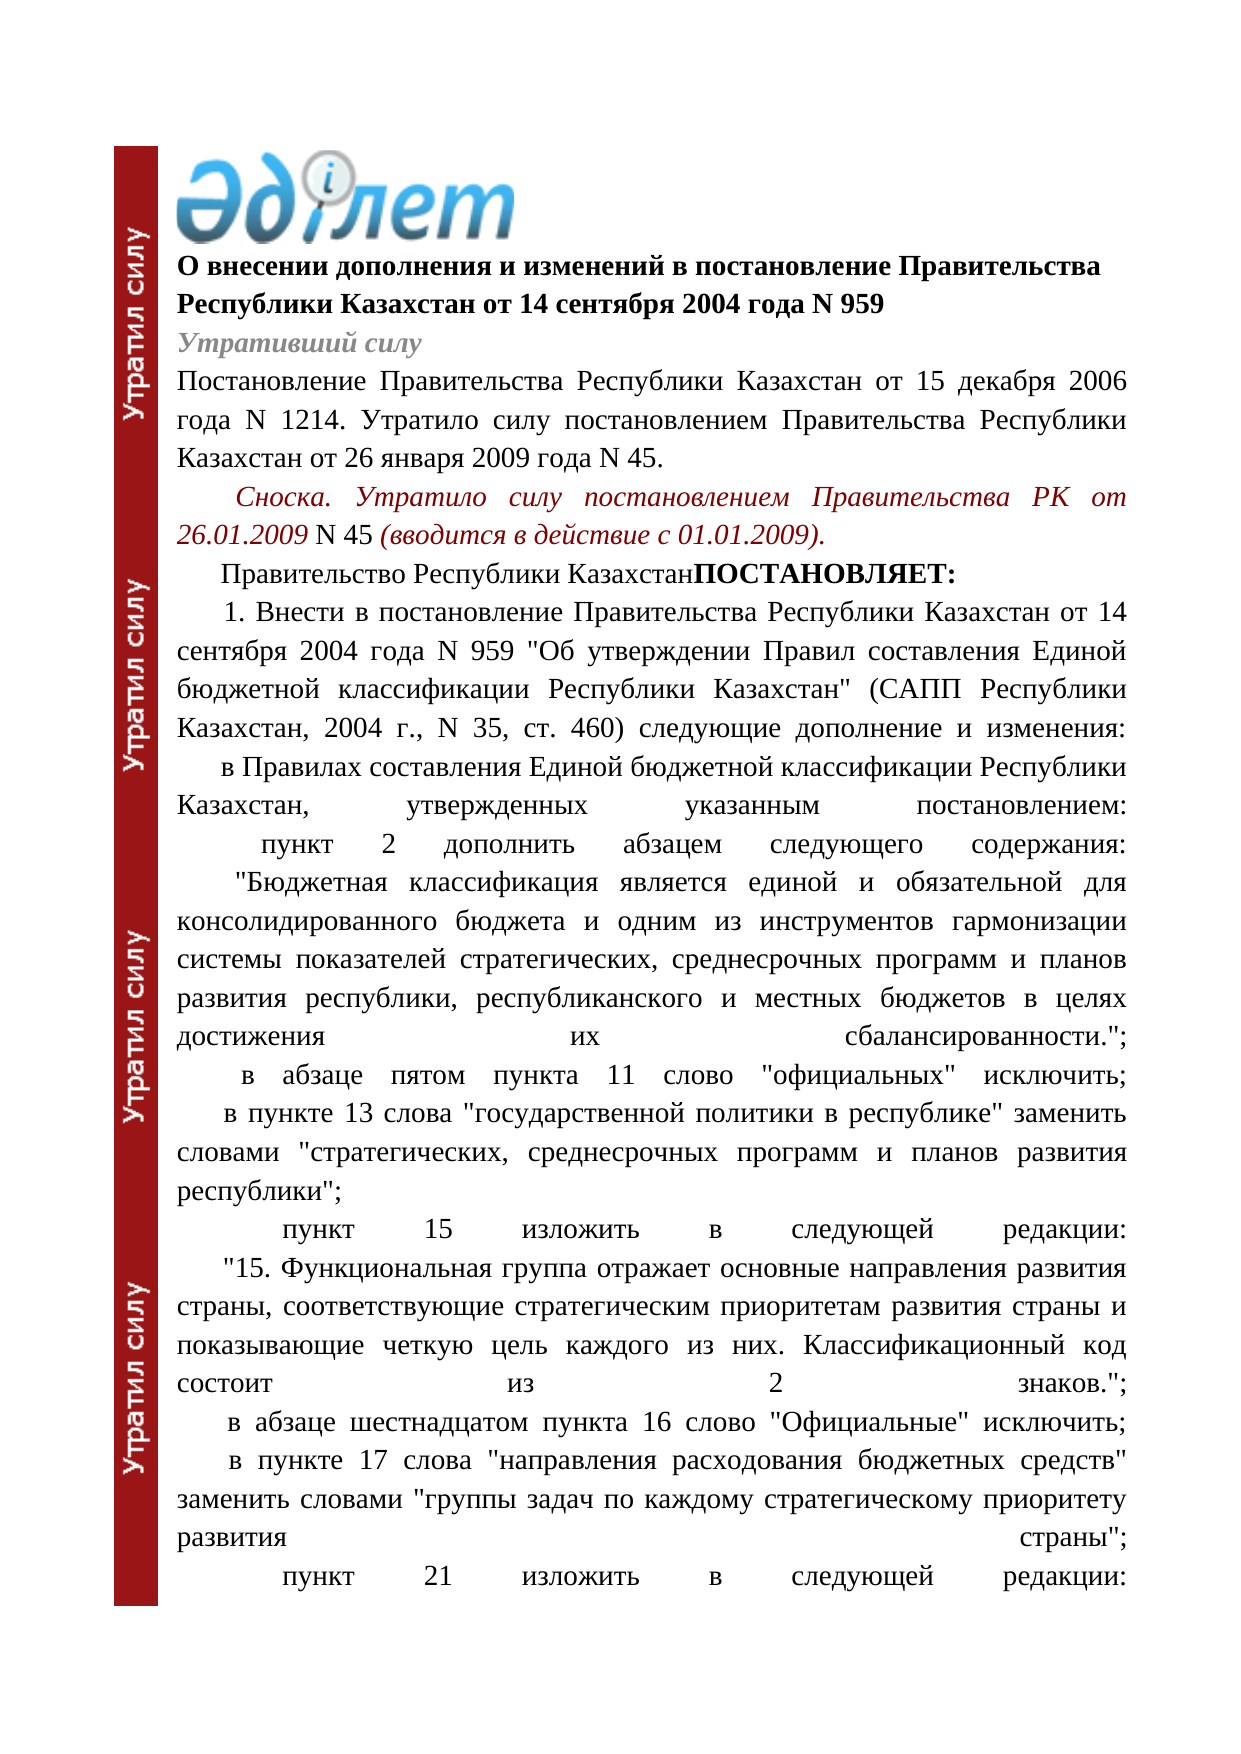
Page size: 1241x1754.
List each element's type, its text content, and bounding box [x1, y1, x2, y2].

text Сноска. Утратило силу постановлением Правительства РК от 26.01.2009 N 45 (вводится в действие с 01.01.2009). [112, 479, 1128, 551]
picture [176, 150, 515, 244]
picture [114, 320, 158, 325]
picture [114, 589, 158, 594]
picture [114, 146, 158, 248]
picture [114, 1592, 158, 1606]
text О внесении дополнения и изменений в постановление Правительства Республики Казахстан от 14 сентября 2004 года N 959 [112, 248, 1128, 320]
picture [114, 551, 158, 556]
text Утративший силу [112, 325, 1128, 358]
picture [114, 474, 158, 479]
text Постановление Правительства Республики Казахстан от 15 декабря 2006 года N 1214. Утратило силу постановлением Правительства Республики Казахстан от 26 января 2009 года N 45. [112, 363, 1128, 474]
picture [114, 358, 158, 363]
text Правительство Республики Казахстан ПОСТАНОВЛЯЕТ: [112, 556, 1128, 589]
